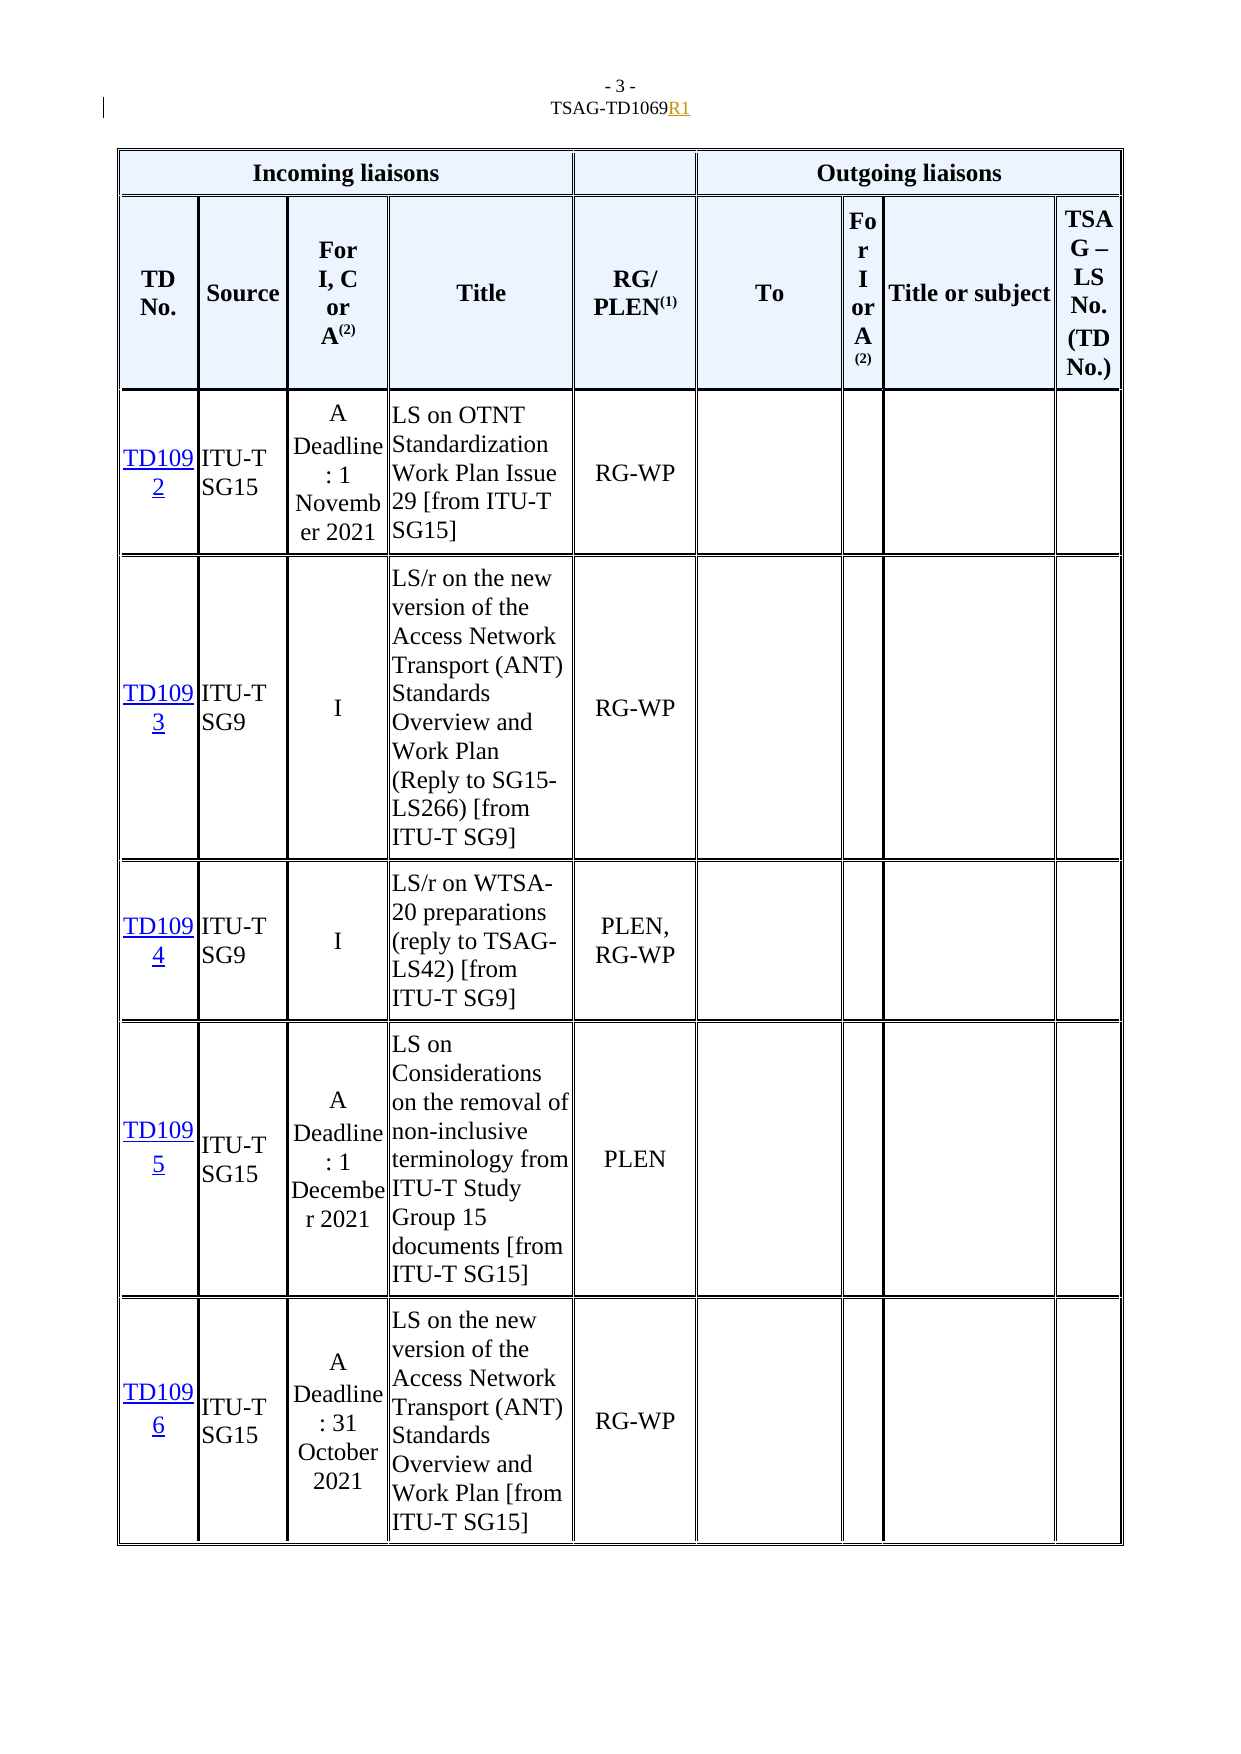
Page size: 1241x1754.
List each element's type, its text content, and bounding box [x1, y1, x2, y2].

table_cell [843, 1299, 883, 1543]
table_cell [885, 391, 1054, 553]
table_cell [844, 1023, 882, 1295]
table_cell I [289, 557, 387, 858]
table_cell [885, 862, 1054, 1019]
table_cell PLEN [575, 1023, 695, 1295]
table_cell TD No. [118, 194, 198, 388]
table_cell A Deadline: 31 October 2021 [287, 1299, 389, 1543]
table_cell Title or subject [885, 197, 1054, 388]
table_cell To [698, 197, 841, 388]
table_cell [1057, 553, 1121, 858]
table_cell For I, C or A(2) [289, 197, 387, 388]
table_header Incoming liaisons [120, 151, 574, 194]
table_cell TSAG – LS No. (TD No.) [1056, 194, 1122, 388]
table_cell For I or A(2) [844, 197, 882, 388]
table_cell A Deadline: 1 November 2021 [289, 391, 387, 553]
table_cell ITU-T SG15 [200, 1023, 286, 1295]
table_cell Source [200, 197, 286, 388]
table_cell PLEN, RG-WP [575, 862, 695, 1019]
table_cell LS/r on WTSA-20 preparations (reply to TSAG-LS42) [from ITU-T SG9] [390, 862, 572, 1019]
table_cell A Deadline: 1 December 2021 [289, 1023, 387, 1295]
table_cell TD1094 [120, 858, 197, 1019]
table_cell RG-WP [575, 391, 695, 553]
table_cell Title [390, 197, 572, 388]
table_cell ITU-T SG9 [200, 862, 286, 1019]
table_cell TD1095 [120, 1019, 197, 1295]
table_cell [885, 557, 1054, 858]
table_cell [1057, 388, 1122, 553]
table_cell [844, 391, 882, 553]
table_cell TD1093 [120, 553, 197, 858]
table_cell LS on Considerations on the removal of non-inclusive terminology from ITU-T Study Group 15 documents [from ITU-T SG15] [390, 1023, 572, 1295]
table_cell LS on the new version of the Access Network Transport (ANT) Standards Overview and Work Plan [from ITU-T SG15] [389, 1299, 574, 1543]
table_cell LS on OTNT Standardization Work Plan Issue 29 [from ITU-T SG15] [390, 391, 572, 553]
table_cell [883, 1299, 1056, 1543]
table_cell [698, 391, 841, 553]
table_cell TD1092 [118, 388, 197, 553]
table_cell RG-WP [575, 557, 695, 858]
table_cell [698, 862, 841, 1019]
table_cell LS/r on the new version of the Access Network Transport (ANT) Standards Overview and Work Plan (Reply to SG15-LS266) [from ITU-T SG9] [390, 557, 572, 858]
table_cell [1057, 858, 1121, 1019]
table_cell I [289, 862, 387, 1019]
table_cell [698, 1023, 841, 1295]
table_header [574, 151, 696, 194]
table_cell [844, 557, 882, 858]
table_cell ITU-T SG15 [198, 1299, 287, 1543]
table_cell [885, 1023, 1054, 1295]
table_cell RG/PLEN(1) [575, 197, 695, 388]
table_cell [698, 557, 841, 858]
table_cell TD1096 [120, 1295, 198, 1543]
table_cell RG-WP [574, 1299, 696, 1543]
table_header Outgoing liaisons [696, 151, 1120, 194]
table_cell ITU-T SG15 [200, 391, 286, 553]
table_cell [1056, 1295, 1121, 1543]
table_cell [1057, 1019, 1121, 1295]
table_cell [696, 1299, 843, 1543]
table_cell ITU-T SG9 [200, 557, 286, 858]
table_cell [844, 862, 882, 1019]
